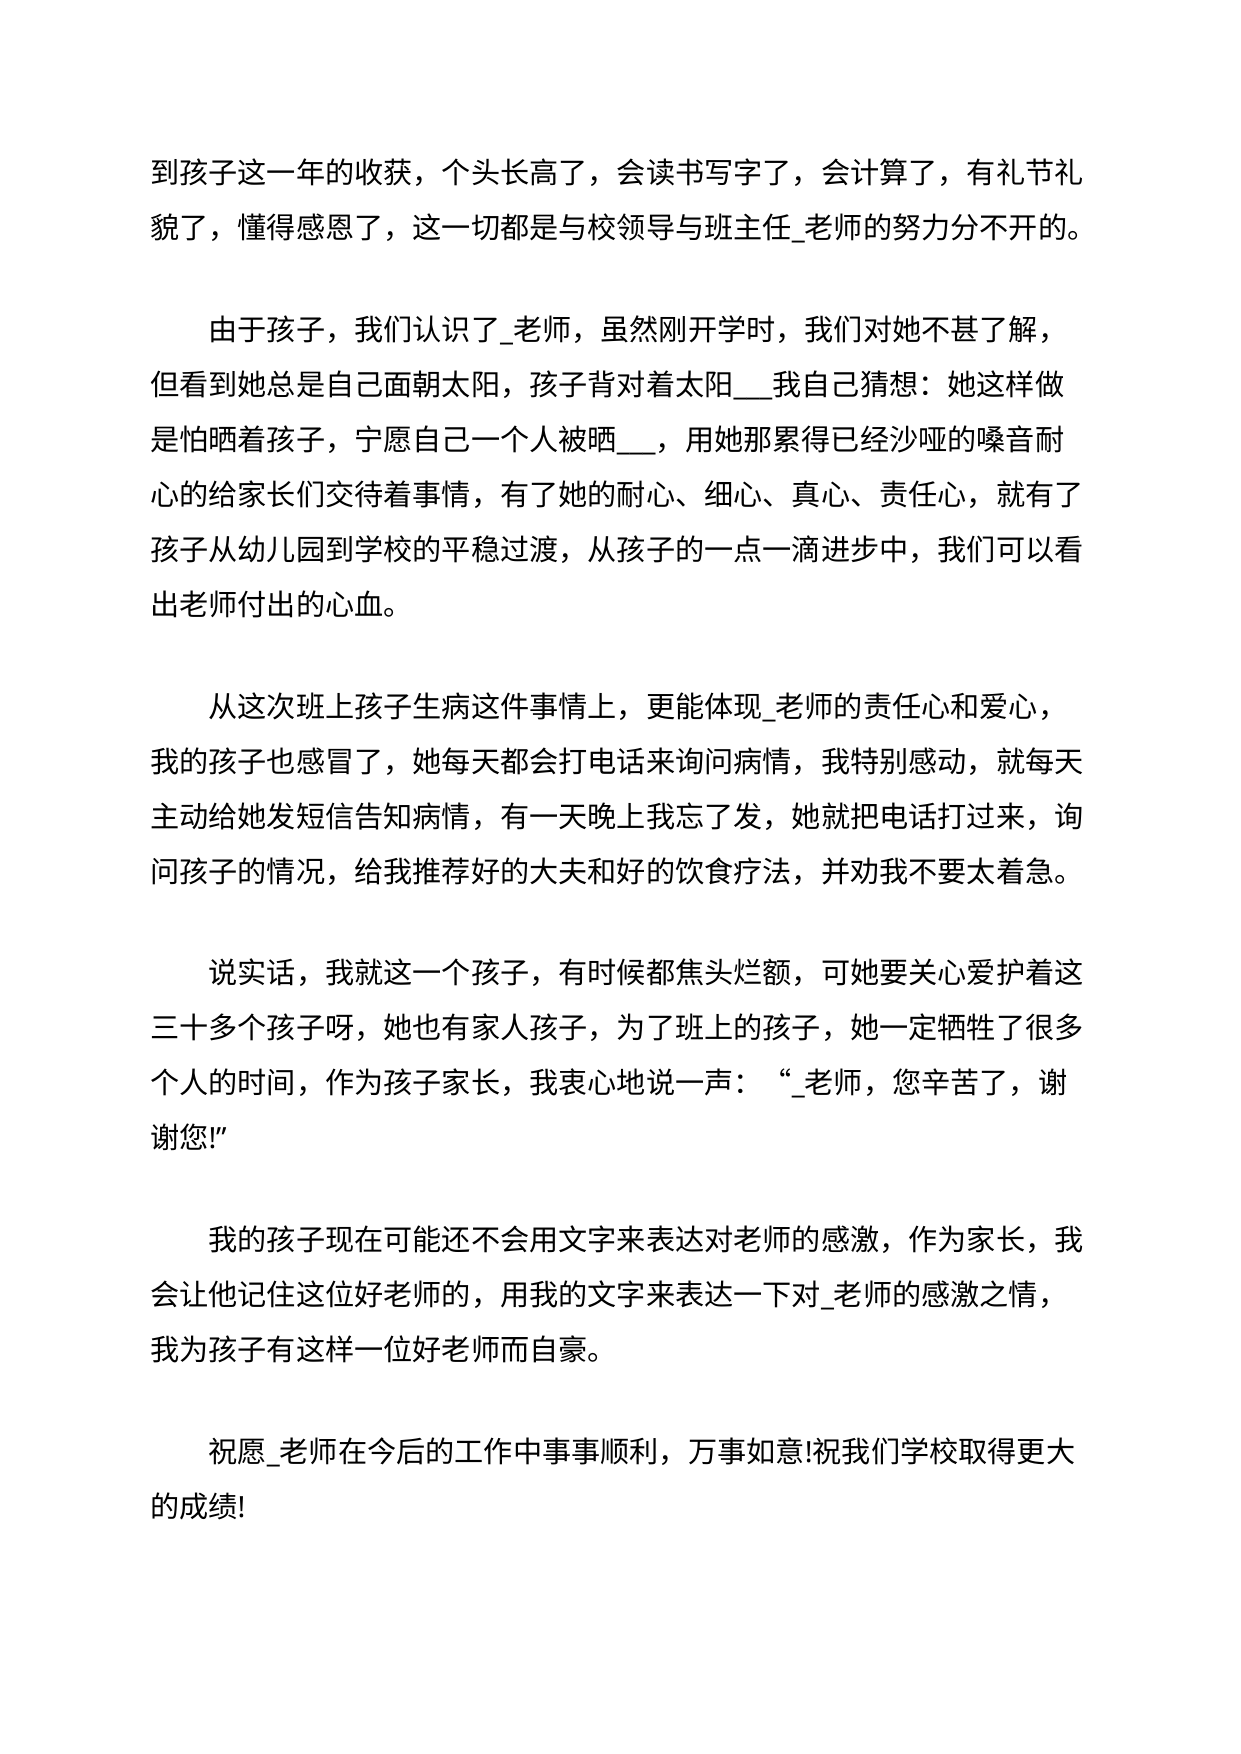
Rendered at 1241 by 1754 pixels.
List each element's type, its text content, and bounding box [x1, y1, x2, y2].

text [150, 150, 1090, 247]
text 祝愿_老师在今后的工作中事事顺利，万事如意!祝我们学校取得更大的成绩! [150, 1428, 1090, 1526]
text 由于孩子，我们认识了_老师，虽然刚开学时，我们对她不甚了解，但看到她总是自己面朝太阳，孩子背对着太阳___我自己猜想：她这样做是怕晒着孩子，宁愿自己一个人被晒___，用她那累得已经沙哑的嗓音耐心的给家长们交待着事情，有了她的耐心、细心、真心、责任心，就有了孩子从幼儿园到学校的平稳过渡，从孩子的一点一滴进步中，我们可以看出老师付出的心血。 [150, 307, 1090, 624]
text 我的孩子现在可能还不会用文字来表达对老师的感激，作为家长，我会让他记住这位好老师的，用我的文字来表达一下对_老师的感激之情，我为孩子有这样一位好老师而自豪。 [150, 1217, 1090, 1369]
text 从这次班上孩子生病这件事情上，更能体现_老师的责任心和爱心，我的孩子也感冒了，她每天都会打电话来询问病情，我特别感动，就每天主动给她发短信告知病情，有一天晚上我忘了发，她就把电话打过来，询问孩子的情况，给我推荐好的大夫和好的饮食疗法，并劝我不要太着急。 [150, 683, 1090, 891]
text 说实话，我就这一个孩子，有时候都焦头烂额，可她要关心爱护着这三十多个孩子呀，她也有家人孩子，为了班上的孩子，她一定牺牲了很多个人的时间，作为孩子家长，我衷心地说一声：“_老师，您辛苦了，谢谢您!” [150, 950, 1090, 1157]
